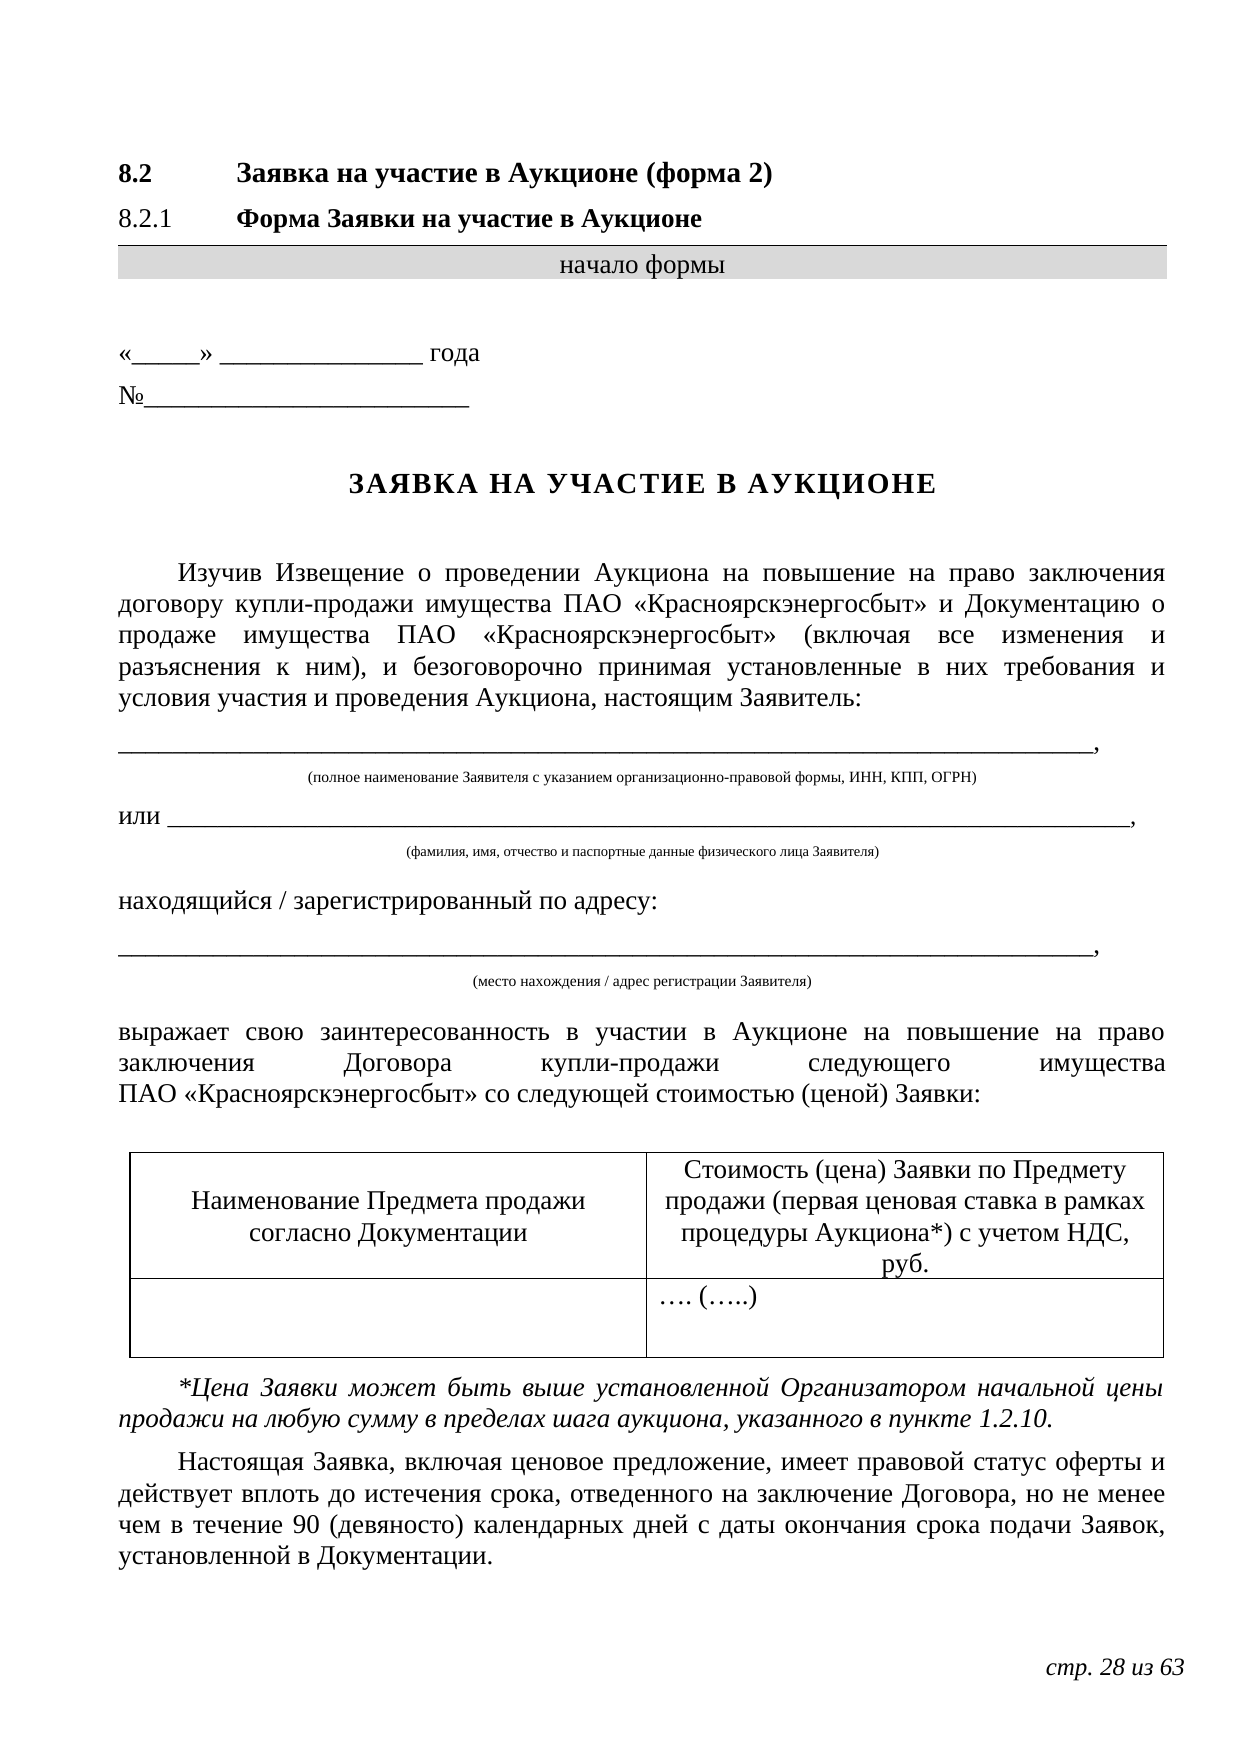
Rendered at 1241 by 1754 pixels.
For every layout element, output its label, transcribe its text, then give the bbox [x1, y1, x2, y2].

text Изучив Извещение о проведении Аукциона на повышение на право заключения договору купли-продажи имущества ПАО «Красноярскэнергосбыт» и Документацию о продаже имущества ПАО «Красноярскэнергосбыт» (включая все изменения и разъяснения к ним), и безоговорочно принимая установленные в них требования и условия участия и проведения Аукциона, настоящим Заявитель: [118, 556, 1167, 712]
table_cell [131, 1279, 646, 1357]
text (место нахождения / адрес регистрации Заявителя) [118, 972, 1167, 1003]
text ________________________________________________________________________, [118, 928, 1167, 959]
text (фамилия, имя, отчество и паспортные данные физического лица Заявителя) [118, 843, 1167, 872]
text выражает свою заинтересованность в участии в Аукционе на повышение на право заключения Договора купли-продажи следующего имущества ПАО «Красноярскэнергосбыт» со следующей стоимостью (ценой) Заявки: [118, 1015, 1167, 1109]
text ________________________________________________________________________, [118, 724, 1167, 756]
text *Цена Заявки может быть выше установленной Организатором начальной цены продажи на любую сумму в пределах шага аукциона, указанного в пункте 1.2.10. [118, 1371, 1167, 1433]
text заявка на участие в аукционе [118, 467, 1167, 500]
text Форма Заявки на участие в Аукционе [118, 202, 1167, 233]
text (полное наименование Заявителя с указанием организационно-правовой формы, ИНН, КПП, ОГРН) [118, 768, 1167, 799]
text №________________________ [118, 379, 620, 411]
table_header Наименование Предмета продажи согласно Документации [131, 1153, 646, 1278]
text или _____________________________________________________________________________, [118, 799, 1167, 831]
text Настоящая Заявка, включая ценовое предложение, имеет правовой статус оферты и действует вплоть до истечения срока, отведенного на заключение Договора, но не менее чем в течение 90 (девяносто) календарных дней с даты окончания срока подачи Заявок, установленной в Документации. [118, 1446, 1167, 1570]
text находящийся / зарегистрированный по адресу: [118, 884, 1167, 915]
text начало формы [118, 246, 1167, 279]
table_header Стоимость (цена) Заявки по Предмету продажи (первая ценовая ставка в рамках процедуры Аукциона*) с учетом НДС, руб. [647, 1153, 1163, 1278]
subtitle Заявка на участие в Аукционе (форма 2) [118, 156, 1167, 189]
table_cell …. (…..) [647, 1279, 1163, 1357]
text «_____» _______________ года [118, 336, 620, 367]
